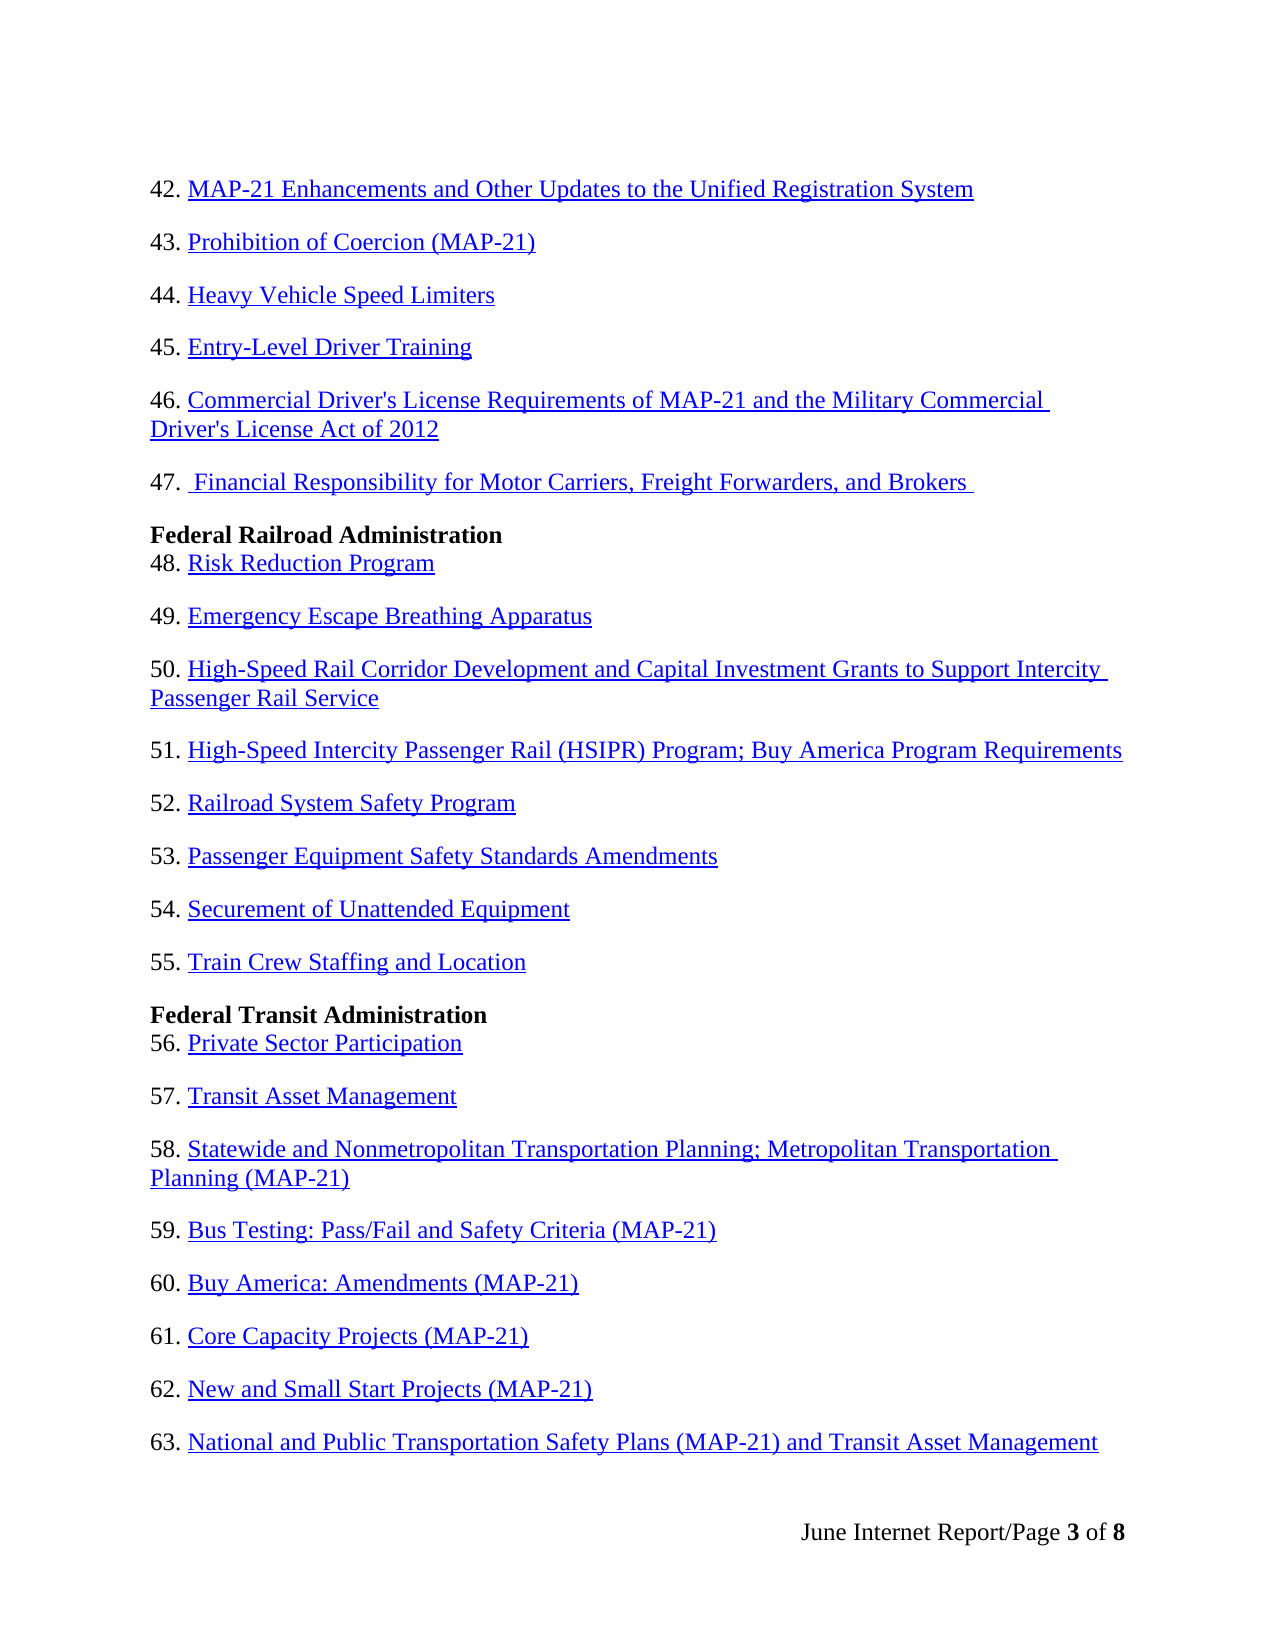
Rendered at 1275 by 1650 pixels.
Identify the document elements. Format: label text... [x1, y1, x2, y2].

text 54. Securement of Unattended Equipment [150, 894, 1125, 923]
text 45. Entry-Level Driver Training [150, 332, 1125, 361]
text 62. New and Small Start Projects (MAP-21) [150, 1374, 1125, 1403]
text 48. Risk Reduction Program [150, 548, 1125, 577]
text 57. Transit Asset Management [150, 1081, 1125, 1110]
text Federal Transit Administration [150, 1000, 1125, 1028]
text 56. Private Sector Participation [150, 1028, 1125, 1057]
text 55. Train Crew Staffing and Location [150, 947, 1125, 976]
text 58. Statewide and Nonmetropolitan Transportation Planning; Metropolitan Transportation Planning (MAP-21) [150, 1134, 1125, 1192]
text 49. Emergency Escape Breathing Apparatus [150, 601, 1125, 630]
text 53. Passenger Equipment Safety Standards Amendments [150, 841, 1125, 870]
text 52. Railroad System Safety Program [150, 788, 1125, 817]
text 50. High-Speed Rail Corridor Development and Capital Investment Grants to Support Intercity Passenger Rail Service [150, 654, 1125, 712]
text 43. Prohibition of Coercion (MAP-21) [150, 227, 1125, 256]
text 59. Bus Testing: Pass/Fail and Safety Criteria (MAP-21) [150, 1216, 1125, 1244]
text 60. Buy America: Amendments (MAP-21) [150, 1268, 1125, 1297]
text 44. Heavy Vehicle Speed Limiters [150, 280, 1125, 308]
text Federal Railroad Administration [150, 520, 1125, 548]
text 51. High-Speed Intercity Passenger Rail (HSIPR) Program; Buy America Program Requirements [150, 736, 1125, 764]
text 46. Commercial Driver's License Requirements of MAP-21 and the Military Commercial Driver's License Act of 2012 [150, 385, 1125, 443]
text 47. Financial Responsibility for Motor Carriers, Freight Forwarders, and Brokers [150, 467, 1125, 496]
text 61. Core Capacity Projects (MAP-21) [150, 1321, 1125, 1350]
text 42. MAP-21 Enhancements and Other Updates to the Unified Registration System [150, 174, 1125, 203]
text 63. National and Public Transportation Safety Plans (MAP-21) and Transit Asset Management [150, 1427, 1125, 1456]
